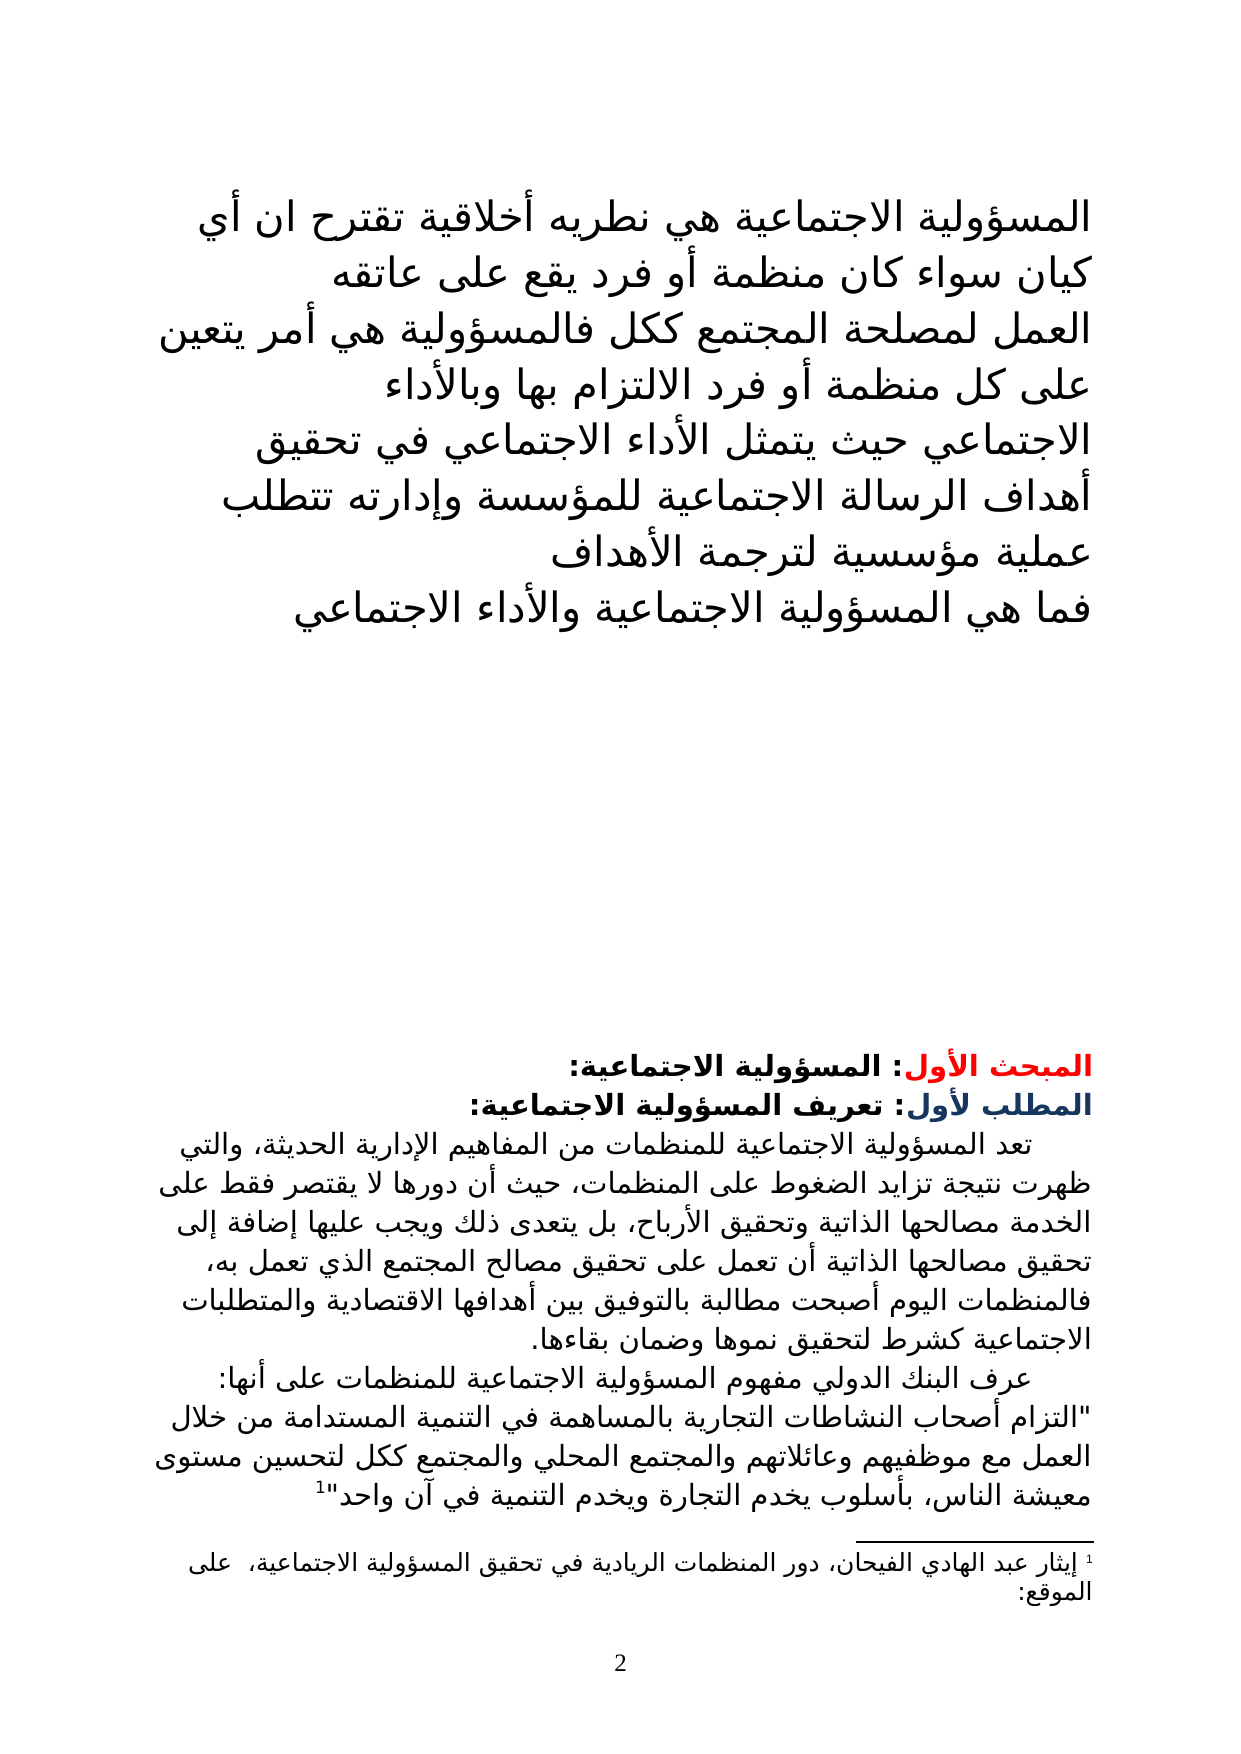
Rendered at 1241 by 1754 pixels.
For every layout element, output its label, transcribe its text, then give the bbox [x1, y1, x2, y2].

text عرف البنك الدولي مفهوم المسؤولية الاجتماعية للمنظمات على أنها: "التزام أصحاب النشاطات التجارية بالمساهمة في التنمية المستدامة من خلال العمل مع موظفيهم وعائلاتهم والمجتمع المحلي والمجتمع ككل لتحسين مستوى معيشة الناس، بأسلوب يخدم التجارة ويخدم التنمية في آن واحد" [148, 1361, 1093, 1512]
list العمل لمصلحة المجتمع ككل فالمسؤولية هي أمر يتعين على كل منظمة أو فرد الالتزام بها وبالأداء [148, 305, 1093, 409]
list المبحث الأول: المسؤولية الاجتماعية: [148, 1050, 1093, 1084]
list المسؤولية الاجتماعية هي نطريه أخلاقية تقترح ان أي كيان سواء كان منظمة أو فرد يقع على عاتقه [148, 193, 1093, 297]
list الاجتماعي حيث يتمثل الأداء الاجتماعي في تحقيق أهداف الرسالة الاجتماعية للمؤسسة وإدارته تتطلب عملية مؤسسية لترجمة الأهداف [148, 416, 1093, 576]
text تعد المسؤولية الاجتماعية للمنظمات من المفاهيم الإدارية الحديثة، والتي ظهرت نتيجة تزايد الضغوط على المنظمات، حيث أن دورها لا يقتصر فقط على الخدمة مصالحها الذاتية وتحقيق الأرباح، بل يتعدى ذلك ويجب عليها إضافة إلى تحقيق مصالحها الذاتية أن تعمل على تحقيق مصالح المجتمع الذي تعمل به، فالمنظمات اليوم أصبحت مطالبة بالتوفيق بين أهدافها الاقتصادية والمتطلبات الاجتماعية كشرط لتحقيق نموها وضمان بقاءها. [148, 1128, 1093, 1356]
list فما هي المسؤولية الاجتماعية والأداء الاجتماعي [148, 583, 1093, 632]
list المطلب لأول: تعريف المسؤولية الاجتماعية: [148, 1089, 1093, 1123]
